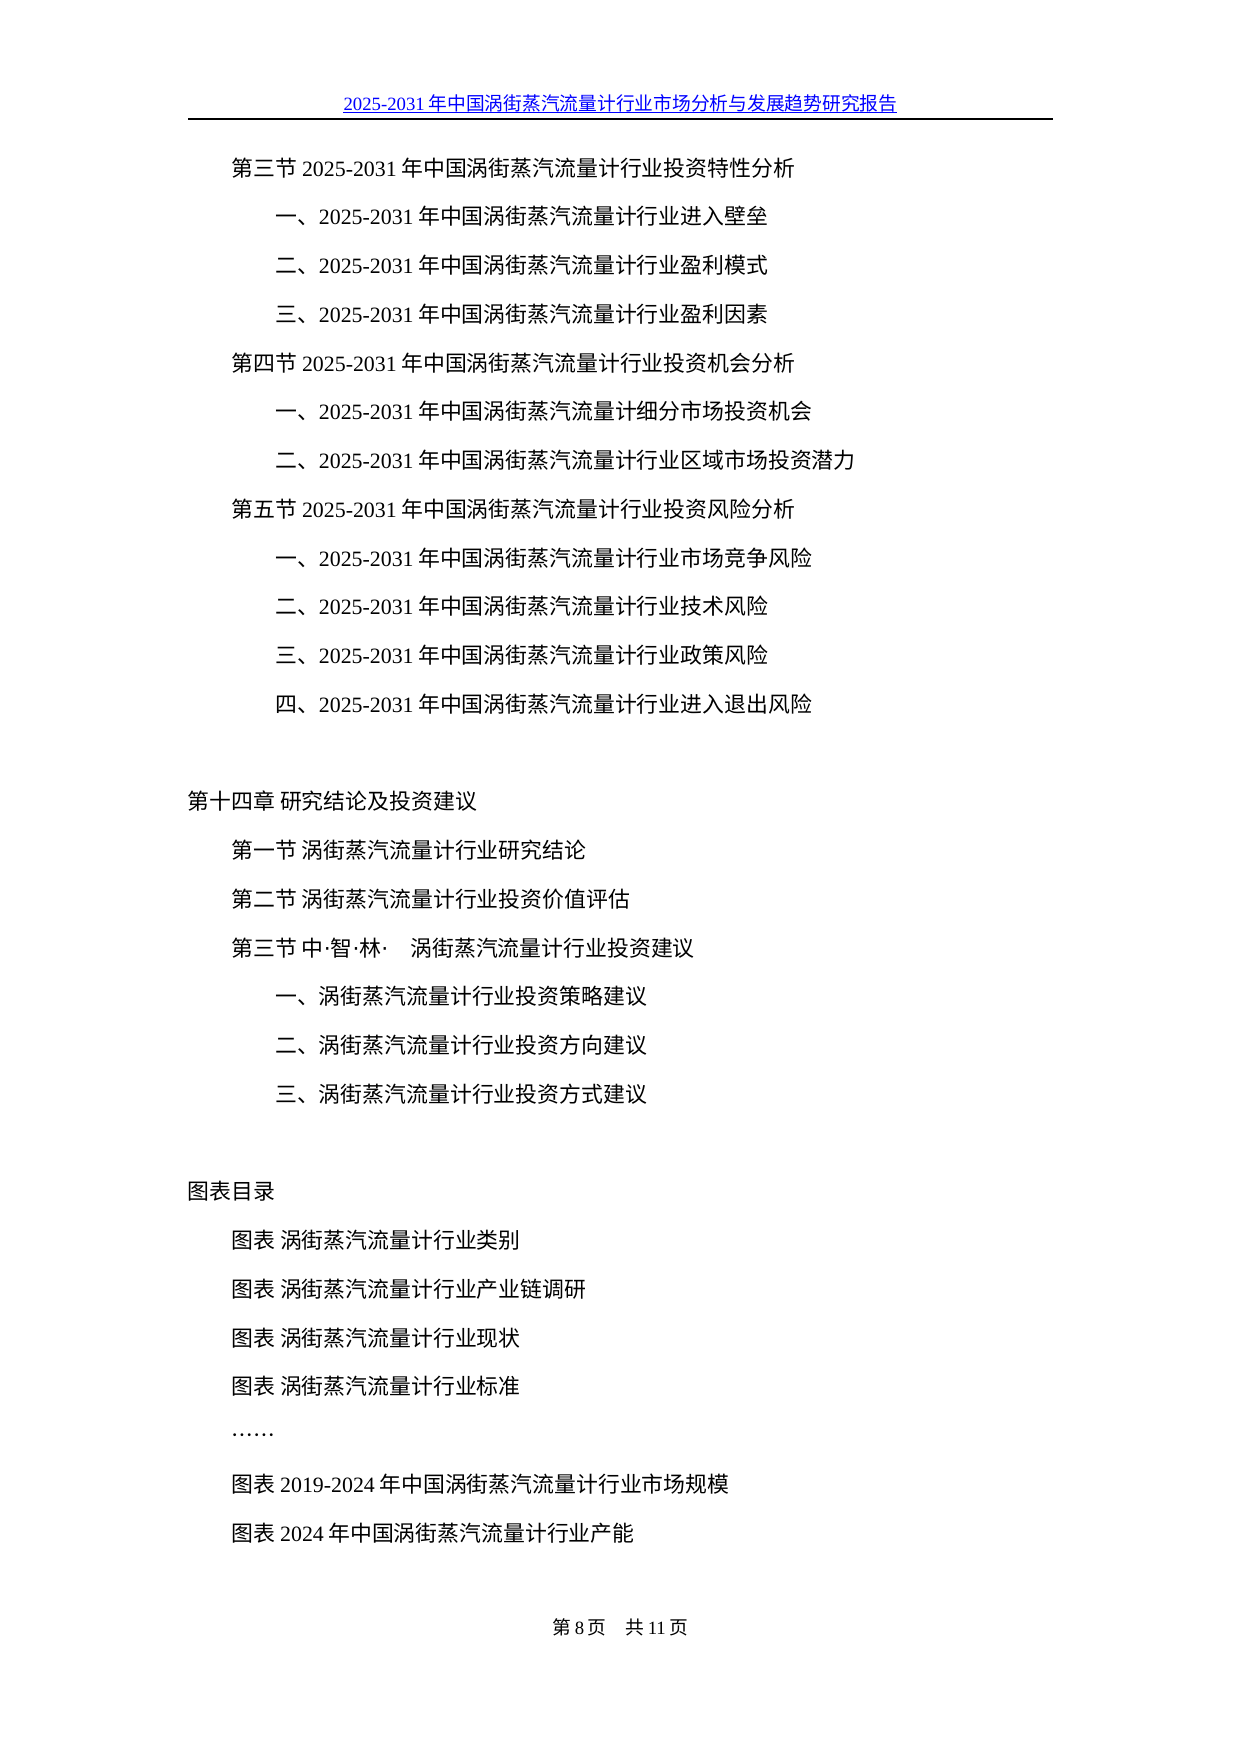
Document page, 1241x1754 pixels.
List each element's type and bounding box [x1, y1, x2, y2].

text [187, 150, 1053, 1548]
